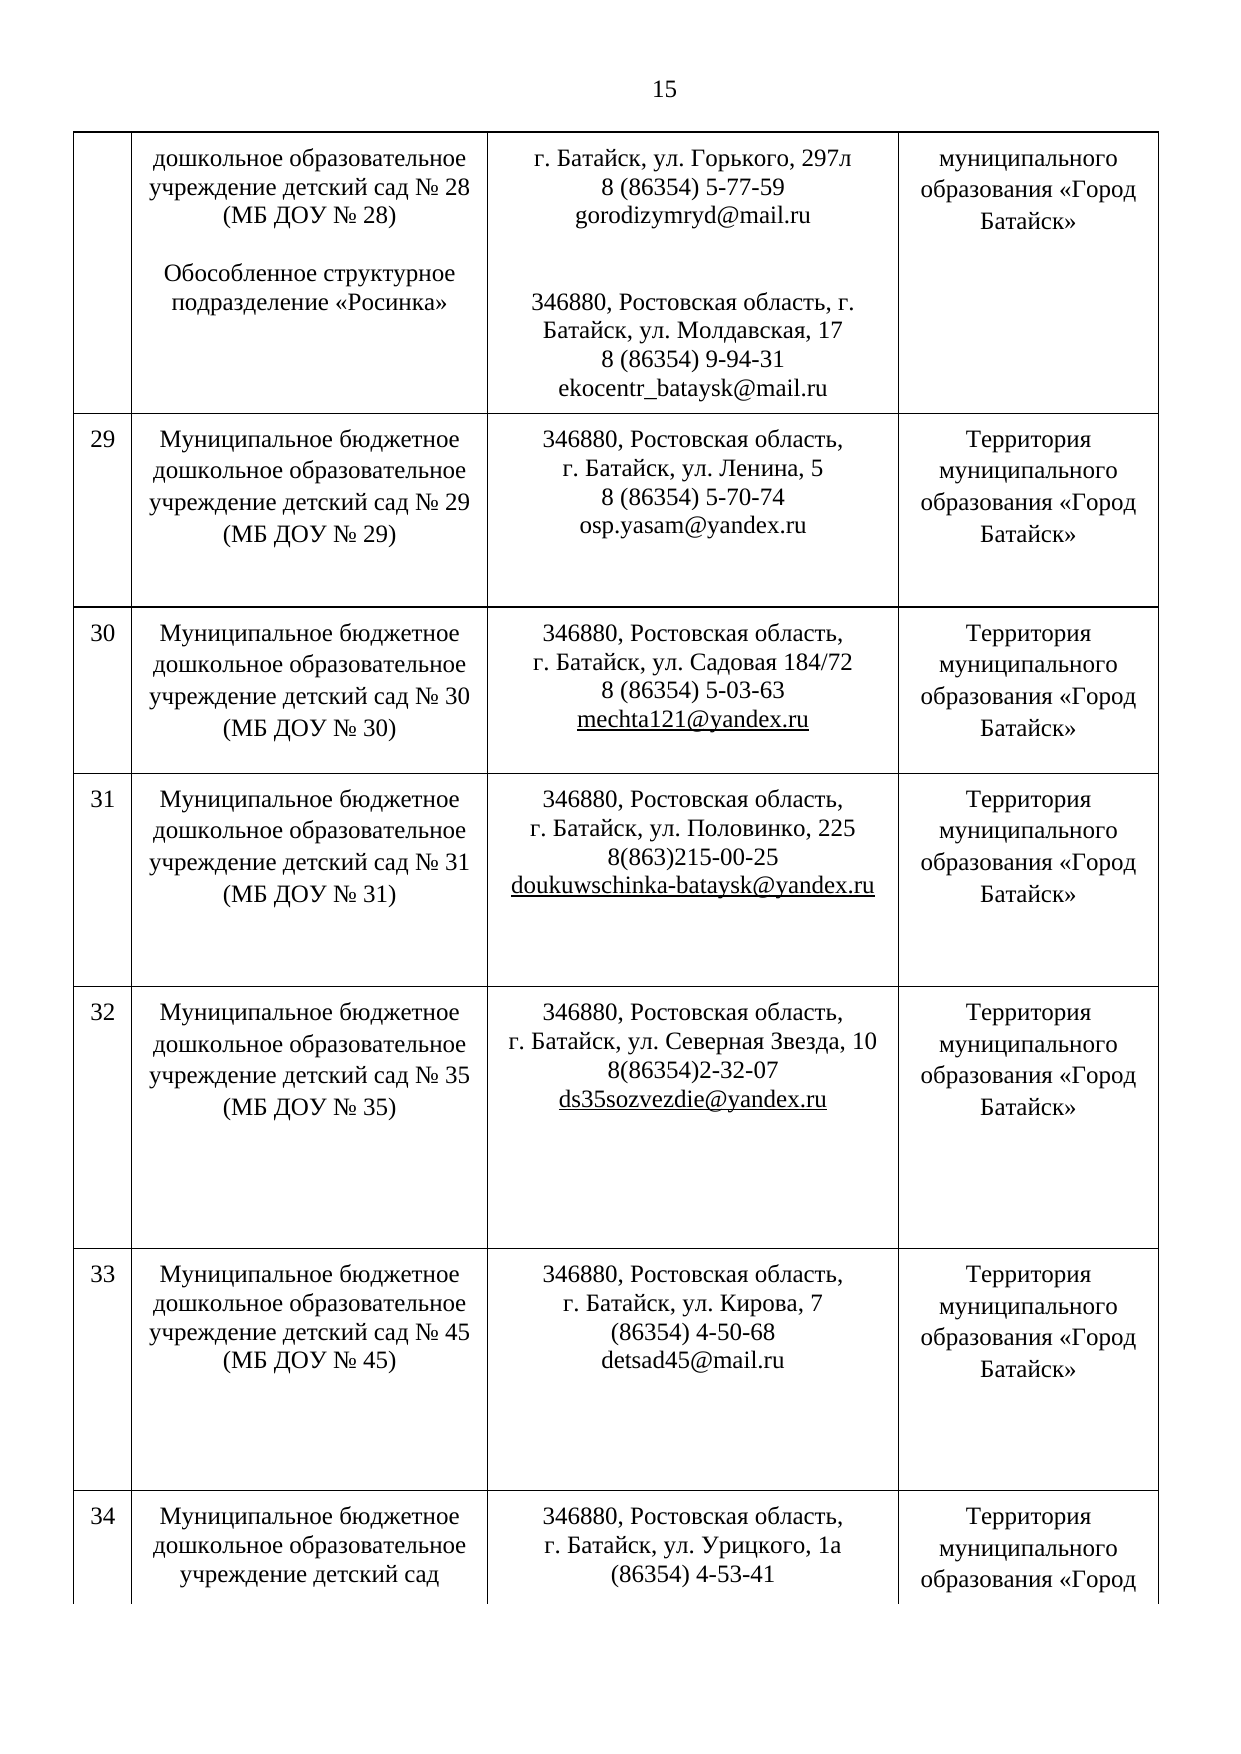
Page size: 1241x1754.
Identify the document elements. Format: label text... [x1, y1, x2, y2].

table_cell 346880, Ростовская область, г. Батайск, ул. Ленина, 5 8 (86354) 5-70-74 osp.yasam@yandex.ru [488, 414, 898, 606]
table_cell 28 [74, 133, 131, 412]
table_cell 34 [74, 1491, 131, 1604]
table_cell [488, 133, 898, 412]
table_cell Муниципальное бюджетное дошкольное образовательное учреждение детский сад № 29 (МБ ДОУ № 29) [132, 414, 487, 606]
table_cell Муниципальное бюджетное дошкольное образовательное учреждение детский сад № 31 (МБ ДОУ № 31) [132, 774, 487, 986]
table_cell Муниципальное бюджетное дошкольное образовательное учреждение детский сад № 30 (МБ ДОУ № 30) [132, 608, 487, 772]
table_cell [488, 1491, 898, 1604]
table_cell Территория муниципального образования «Город Батайск» [899, 414, 1158, 606]
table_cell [899, 1491, 1158, 1604]
table_cell 33 [74, 1249, 131, 1490]
table_cell 346880, Ростовская область, г. Батайск, ул. Северная Звезда, 10 8(86354)2-32-07 ds35sozvezdie@yandex.ru [488, 987, 898, 1247]
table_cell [899, 133, 1158, 412]
table_cell Муниципальное бюджетное дошкольное образовательное учреждение детский сад № 35 (МБ ДОУ № 35) [132, 987, 487, 1247]
table_cell 29 [74, 414, 131, 606]
table_cell 346880, Ростовская область, г. Батайск, ул. Садовая 184/72 8 (86354) 5-03-63 mechta121@yandex.ru [488, 608, 898, 772]
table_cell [132, 1491, 487, 1604]
table_cell Территория муниципального образования «Город Батайск» [899, 987, 1158, 1247]
table_cell 346880, Ростовская область, г. Батайск, ул. Кирова, 7 (86354) 4-50-68 detsad45@mail.ru [488, 1249, 898, 1490]
table_cell 32 [74, 987, 131, 1247]
table_cell 346880, Ростовская область, г. Батайск, ул. Половинко, 225 8(863)215-00-25 doukuwschinka-bataysk@yandex.ru [488, 774, 898, 986]
table_cell 31 [74, 774, 131, 986]
table_cell Территория муниципального образования «Город Батайск» [899, 1249, 1158, 1490]
table_cell Территория муниципального образования «Город Батайск» [899, 774, 1158, 986]
table_cell Муниципальное бюджетное дошкольное образовательное учреждение детский сад № 45 (МБ ДОУ № 45) [132, 1249, 487, 1490]
table_cell Территория муниципального образования «Город Батайск» [899, 608, 1158, 772]
table_cell 30 [74, 608, 131, 772]
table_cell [132, 133, 487, 412]
